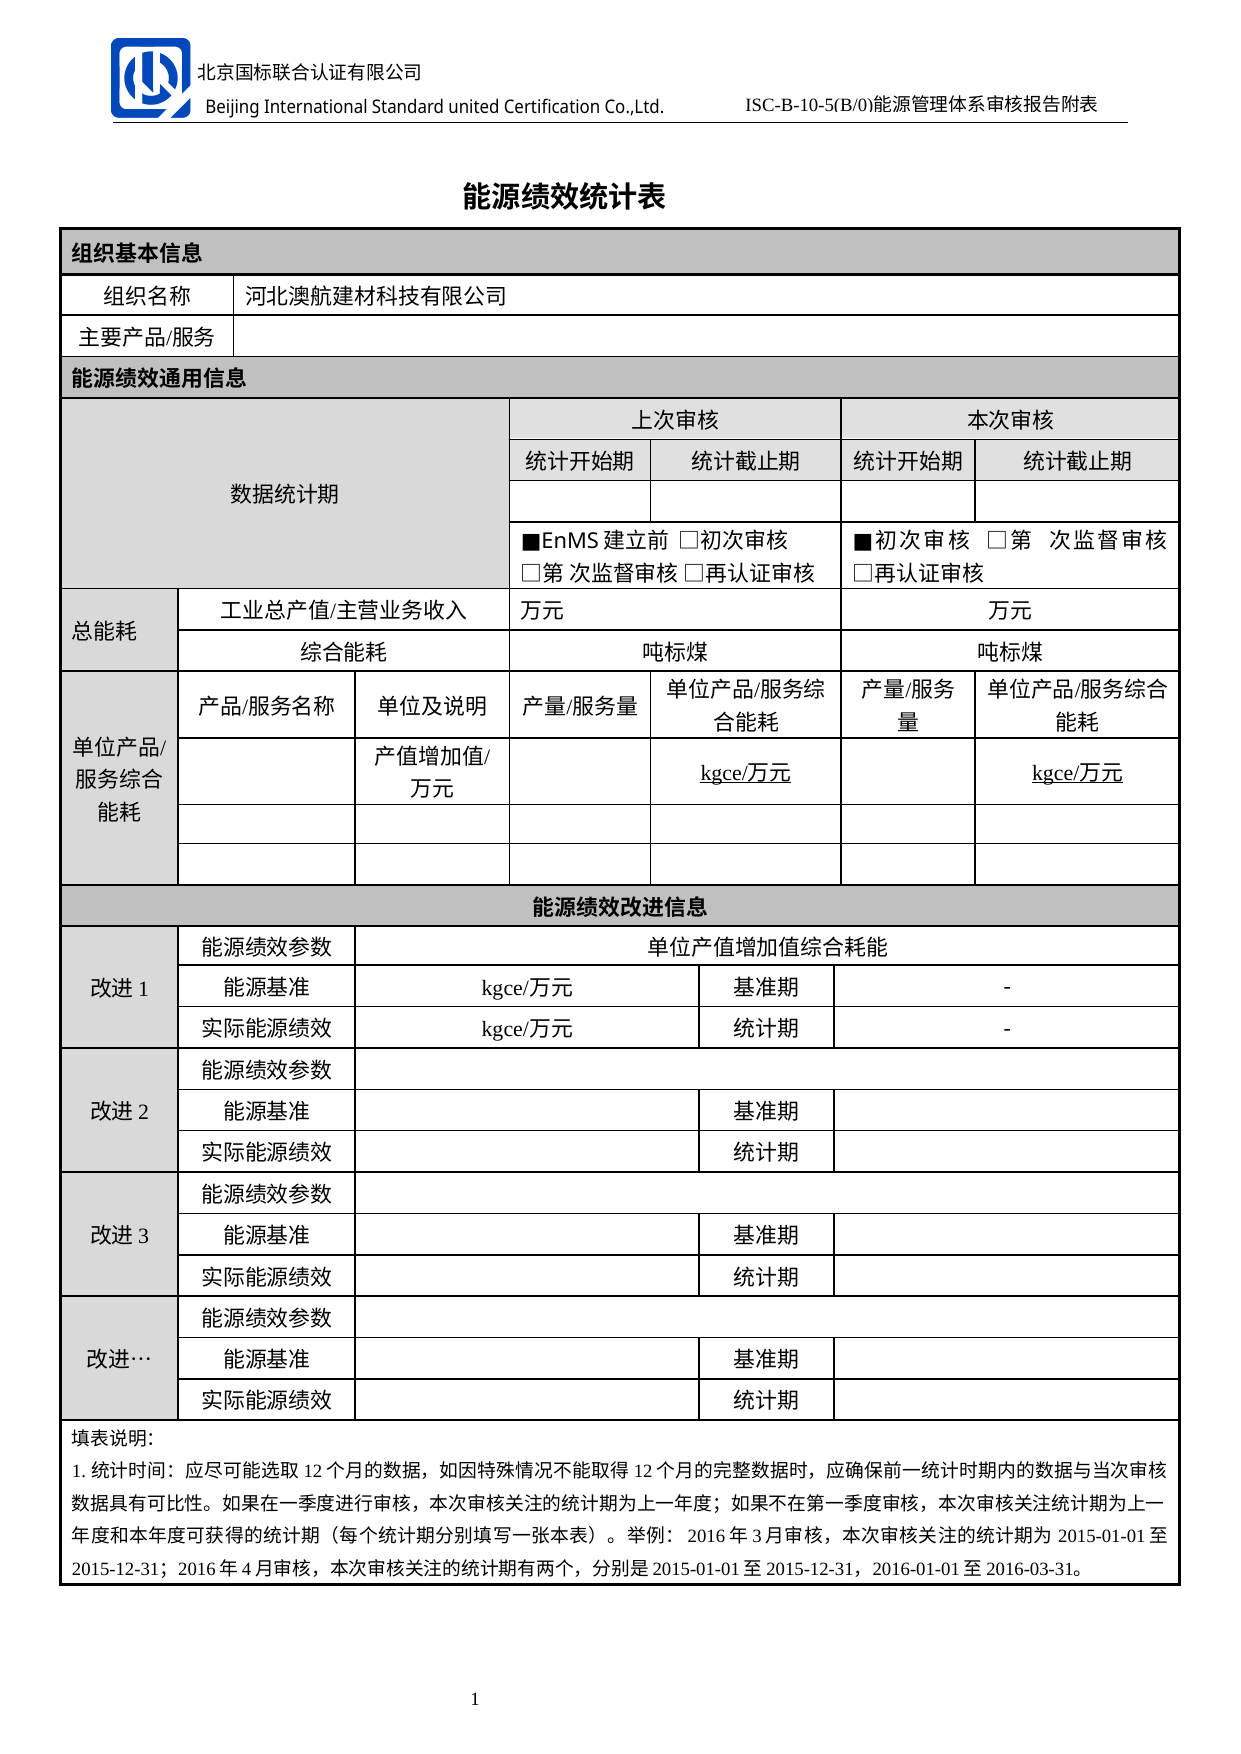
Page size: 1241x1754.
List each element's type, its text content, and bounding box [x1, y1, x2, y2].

table_cell 统计期 [700, 1007, 833, 1047]
table_cell [356, 805, 509, 843]
table_cell 实际能源绩效 [179, 1007, 354, 1047]
table_cell [510, 805, 650, 843]
table_cell kgce/万元 [976, 739, 1178, 803]
table_cell 总能耗 [62, 589, 177, 670]
table_cell 统计期 [700, 1131, 833, 1171]
picture [111, 38, 191, 118]
table_cell [179, 844, 354, 884]
table_cell 产品/服务名称 [179, 672, 354, 737]
table_cell 吨标煤 [510, 631, 840, 670]
table_cell [651, 805, 840, 843]
table_cell kgce/万元 [356, 1007, 698, 1047]
table_cell 基准期 [700, 1338, 833, 1378]
table_cell kgce/万元 [356, 966, 698, 1006]
table_cell [356, 1173, 1178, 1212]
table_cell [234, 316, 1178, 356]
table_cell 实际能源绩效 [179, 1131, 354, 1171]
table_cell ■初次审核 □第 次监督审核 □再认证审核 [842, 523, 1178, 588]
table_cell [356, 1338, 698, 1378]
table_cell [835, 1131, 1178, 1171]
table_cell [835, 1380, 1178, 1419]
table_cell [835, 1090, 1178, 1130]
table_cell 综合能耗 [179, 631, 509, 670]
table_cell [179, 805, 354, 843]
table_cell - [835, 966, 1178, 1006]
table_cell 改进… [62, 1297, 177, 1419]
table_cell [510, 844, 650, 884]
table_cell 能源基准 [179, 1214, 354, 1254]
table_cell 能源绩效参数 [179, 1173, 354, 1212]
table_cell 万元 [510, 589, 840, 629]
table_cell 单位产值增加值综合耗能 [356, 927, 1178, 964]
table_cell [842, 739, 974, 803]
table_cell [835, 1256, 1178, 1295]
table_cell 产量/服务量 [510, 672, 650, 737]
table_cell 产值增加值/万元 [356, 739, 509, 803]
table_cell [842, 844, 974, 884]
table_cell 统计期 [700, 1380, 833, 1419]
table_cell 能源绩效参数 [179, 1297, 354, 1337]
table_cell [356, 1090, 698, 1130]
table_cell 能源绩效改进信息 [62, 886, 1178, 925]
table_cell - [835, 1007, 1178, 1047]
table_cell [976, 481, 1178, 521]
table_cell 能源基准 [179, 1338, 354, 1378]
table_cell 实际能源绩效 [179, 1256, 354, 1295]
table_cell [976, 844, 1178, 884]
table_cell 能源基准 [179, 1090, 354, 1130]
table_cell [842, 805, 974, 843]
table_header 组织基本信息 [62, 230, 1178, 273]
table_cell [842, 481, 974, 521]
table_cell 能源基准 [179, 966, 354, 1006]
table_cell 改进3 [62, 1173, 177, 1295]
table_cell 产量/服务量 [842, 672, 974, 737]
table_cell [62, 1421, 1178, 1583]
table_cell kgce/万元 [651, 739, 840, 803]
table_cell [179, 739, 354, 803]
table_cell 单位产品/服务综合能耗 [976, 672, 1178, 737]
table_cell 单位及说明 [356, 672, 509, 737]
table_cell [976, 805, 1178, 843]
table_cell 能源绩效参数 [179, 1049, 354, 1088]
table_cell 基准期 [700, 1090, 833, 1130]
table_cell [651, 481, 840, 521]
table_cell [510, 481, 650, 521]
table_cell 统计截止期 [976, 440, 1178, 480]
table_cell 实际能源绩效 [179, 1380, 354, 1419]
table_cell 基准期 [700, 1214, 833, 1254]
table_cell 主要产品/服务 [62, 316, 233, 356]
table_cell 本次审核 [842, 399, 1178, 438]
table_cell 单位产品/服务综合能耗 [651, 672, 840, 737]
table_cell [651, 844, 840, 884]
table_cell [356, 1256, 698, 1295]
table_cell [835, 1338, 1178, 1378]
table_cell 单位产品/服务综合能耗 [62, 672, 177, 884]
table_cell 改进1 [62, 927, 177, 1047]
table_cell [356, 1049, 1178, 1088]
table_cell [835, 1214, 1178, 1254]
table_cell 能源绩效通用信息 [62, 357, 1178, 397]
table_cell 工业总产值/主营业务收入 [179, 589, 509, 629]
table_cell [356, 1380, 698, 1419]
table_cell 统计开始期 [842, 440, 974, 480]
table_cell 数据统计期 [62, 399, 509, 588]
table_cell [356, 1131, 698, 1171]
table_cell [356, 1297, 1178, 1337]
table_cell 组织名称 [62, 276, 233, 314]
table_cell [356, 1214, 698, 1254]
table_cell [356, 844, 509, 884]
text 能源绩效统计表 [112, 162, 1128, 227]
table_cell 上次审核 [510, 399, 840, 438]
table_cell 能源绩效参数 [179, 927, 354, 964]
table_cell 改进2 [62, 1049, 177, 1171]
table_cell 统计截止期 [651, 440, 840, 480]
table_cell 统计开始期 [510, 440, 650, 480]
table_cell 万元 [842, 589, 1178, 629]
table_cell ■EnMS建立前 □初次审核 □第 次监督审核 □再认证审核 [510, 523, 840, 588]
table_cell 河北澳航建材科技有限公司 [234, 276, 1178, 314]
table_cell [510, 739, 650, 803]
table_cell 基准期 [700, 966, 833, 1006]
table_cell 吨标煤 [842, 631, 1178, 670]
table_cell 统计期 [700, 1256, 833, 1295]
